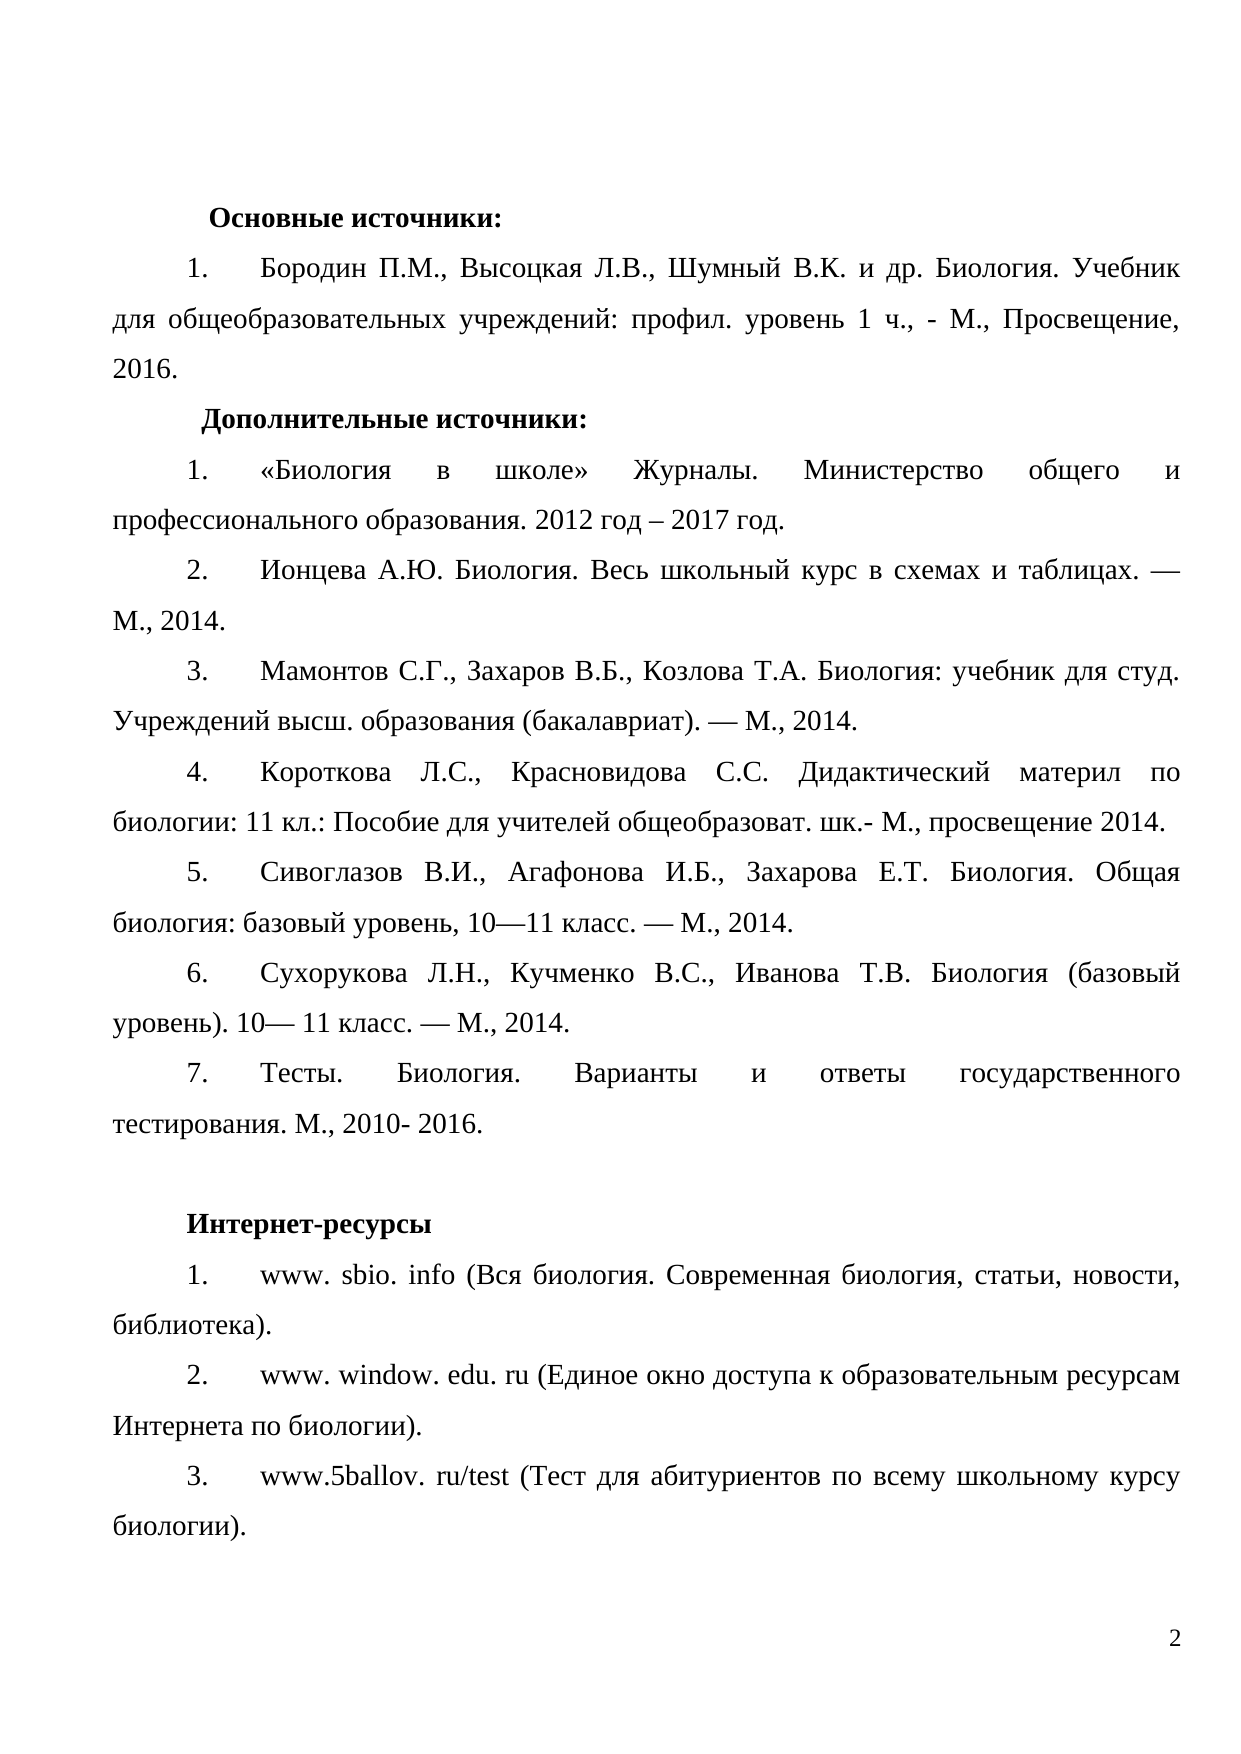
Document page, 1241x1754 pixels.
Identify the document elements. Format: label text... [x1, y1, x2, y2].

list Тесты. Биология. Варианты и ответы государственного тестирования. М., 2010- 2016. [112, 1056, 1181, 1139]
text Основные источники: [112, 200, 1181, 234]
list Короткова Л.С., Красновидова С.С. Дидактический материл по биологии: 11 кл.: Пособие для учителей общеобразоват. шк.- М., просвещение 2014. [112, 754, 1181, 838]
list Сухорукова Л.Н., Кучменко В.С., Иванова Т.В. Биология (базовый уровень). 10— 11 класс. — М., 2014. [112, 955, 1181, 1039]
list «Биология в школе» Журналы. Министерство общего и профессионального образования. 2012 год – 2017 год. [112, 452, 1181, 536]
list Бородин П.М., Высоцкая Л.В., Шумный В.К. и др. Биология. Учебник для общеобразовательных учреждений: профил. уровень 1 ч., - М., Просвещение, 2016. [112, 251, 1181, 385]
list www. sbio. info (Вся биология. Современная биология, статьи, новости, библиотека). [112, 1257, 1181, 1341]
list Мамонтов С.Г., Захаров В.Б., Козлова Т.А. Биология: учебник для студ. Учреждений высш. образования (бакалавриат). — М., 2014. [112, 653, 1181, 737]
text Интернет-ресурсы [112, 1207, 1181, 1240]
text Дополнительные источники: [112, 402, 1181, 435]
list www.5ballov. ru/test (Тест для абитуриентов по всему школьному курсу биологии). [112, 1458, 1181, 1542]
list Сивоглазов В.И., Агафонова И.Б., Захарова Е.Т. Биология. Общая биология: базовый уровень, 10—11 класс. — М., 2014. [112, 854, 1181, 938]
list Ионцева А.Ю. Биология. Весь школьный курс в схемах и таблицах. — М., 2014. [112, 552, 1181, 636]
list www. window. edu. ru (Единое окно доступа к образовательным ресурсам Интернета по биологии). [112, 1357, 1181, 1441]
